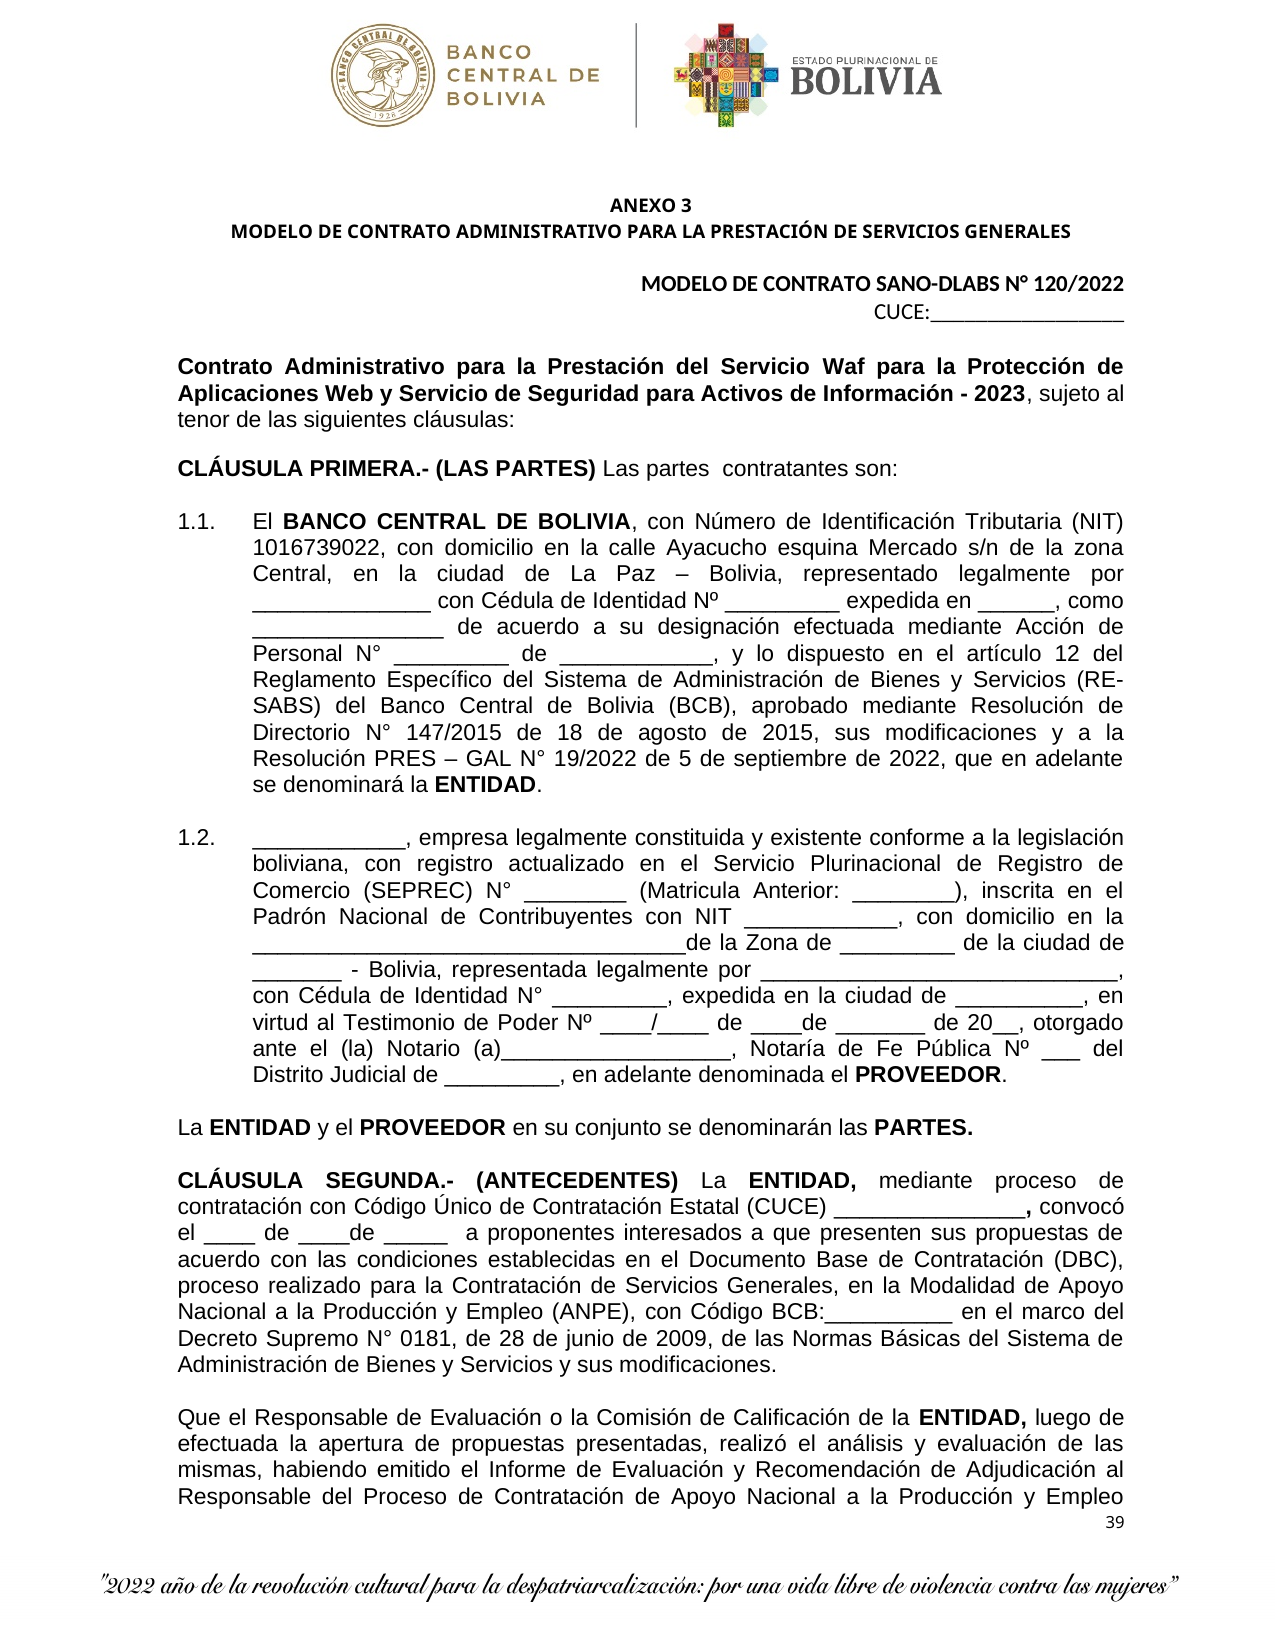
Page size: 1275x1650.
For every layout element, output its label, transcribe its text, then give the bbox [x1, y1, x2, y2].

list ____________, empresa legalmente constituida y existente conforme a la legislación boliviana, con registro actualizado en el Servicio Plurinacional de Registro de Comercio (SEPREC) N° ________ (Matricula Anterior: ________), inscrita en el Padrón Nacional de Contribuyentes con NIT ____________, con domicilio en la __________________________________de la Zona de _________ de la ciudad de _______ - Bolivia, representada legalmente por ____________________________, con Cédula de Identidad N° _________, expedida en la ciudad de __________, en virtud al Testimonio de Poder Nº ____/____ de ____de _______ de 20__, otorgado ante el (la) Notario (a)__________________, Notaría de Fe Pública Nº ___ del Distrito Judicial de _________, en adelante denominada el PROVEEDOR. [177, 824, 1124, 1087]
text MODELO DE CONTRATO sano-dlAbs N° 120/2022 [177, 269, 1124, 297]
list El BANCO CENTRAL DE BOLIVIA, con Número de Identificación Tributaria (NIT) 1016739022, con domicilio en la calle Ayacucho esquina Mercado s/n de la zona Central, en la ciudad de La Paz – Bolivia, representado legalmente por ______________ con Cédula de Identidad Nº _________ expedida en ______, como _______________ de acuerdo a su designación efectuada mediante Acción de Personal N° _________ de ____________, y lo dispuesto en el artículo 12 del Reglamento Específico del Sistema de Administración de Bienes y Servicios (RE-SABS) del Banco Central de Bolivia (BCB), aprobado mediante Resolución de Directorio N° 147/2015 de 18 de agosto de 2015, sus modificaciones y a la Resolución PRES – GAL N° 19/2022 de 5 de septiembre de 2022, que en adelante se denominará la ENTIDAD. [177, 508, 1124, 798]
picture [0, 1556, 1275, 1621]
text CLÁUSULA PRIMERA.- (LAS PARTES) Las partes contratantes son: [177, 455, 1124, 481]
text CUCE:_________________ [177, 297, 1124, 325]
text La ENTIDAD y el PROVEEDOR en su conjunto se denominarán las PARTES. [177, 1114, 1124, 1140]
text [177, 1404, 1124, 1509]
text ANEXO 3 [177, 193, 1124, 218]
text MODELO DE CONTRATO ADMINISTRATIVO PARA LA PRESTACIÓN DE SERVICIOS GENERALES [177, 218, 1124, 244]
text Contrato Administrativo para la Prestación del Servicio Waf para la Protección de Aplicaciones Web y Servicio de Seguridad para Activos de Información - 2023, sujeto al tenor de las siguientes cláusulas: [177, 353, 1124, 432]
text CLÁUSULA SEGUNDA.- (ANTECEDENTES) La ENTIDAD, mediante proceso de contratación con Código Único de Contratación Estatal (CUCE) _______________, convocó el ____ de ____de _____ a proponentes interesados a que presenten sus propuestas de acuerdo con las condiciones establecidas en el Documento Base de Contratación (DBC), proceso realizado para la Contratación de Servicios Generales, en la Modalidad de Apoyo Nacional a la Producción y Empleo (ANPE), con Código BCB:__________ en el marco del Decreto Supremo N° 0181, de 28 de junio de 2009, de las Normas Básicas del Sistema de Administración de Bienes y Servicios y sus modificaciones. [177, 1167, 1124, 1377]
picture [0, 5, 1272, 166]
